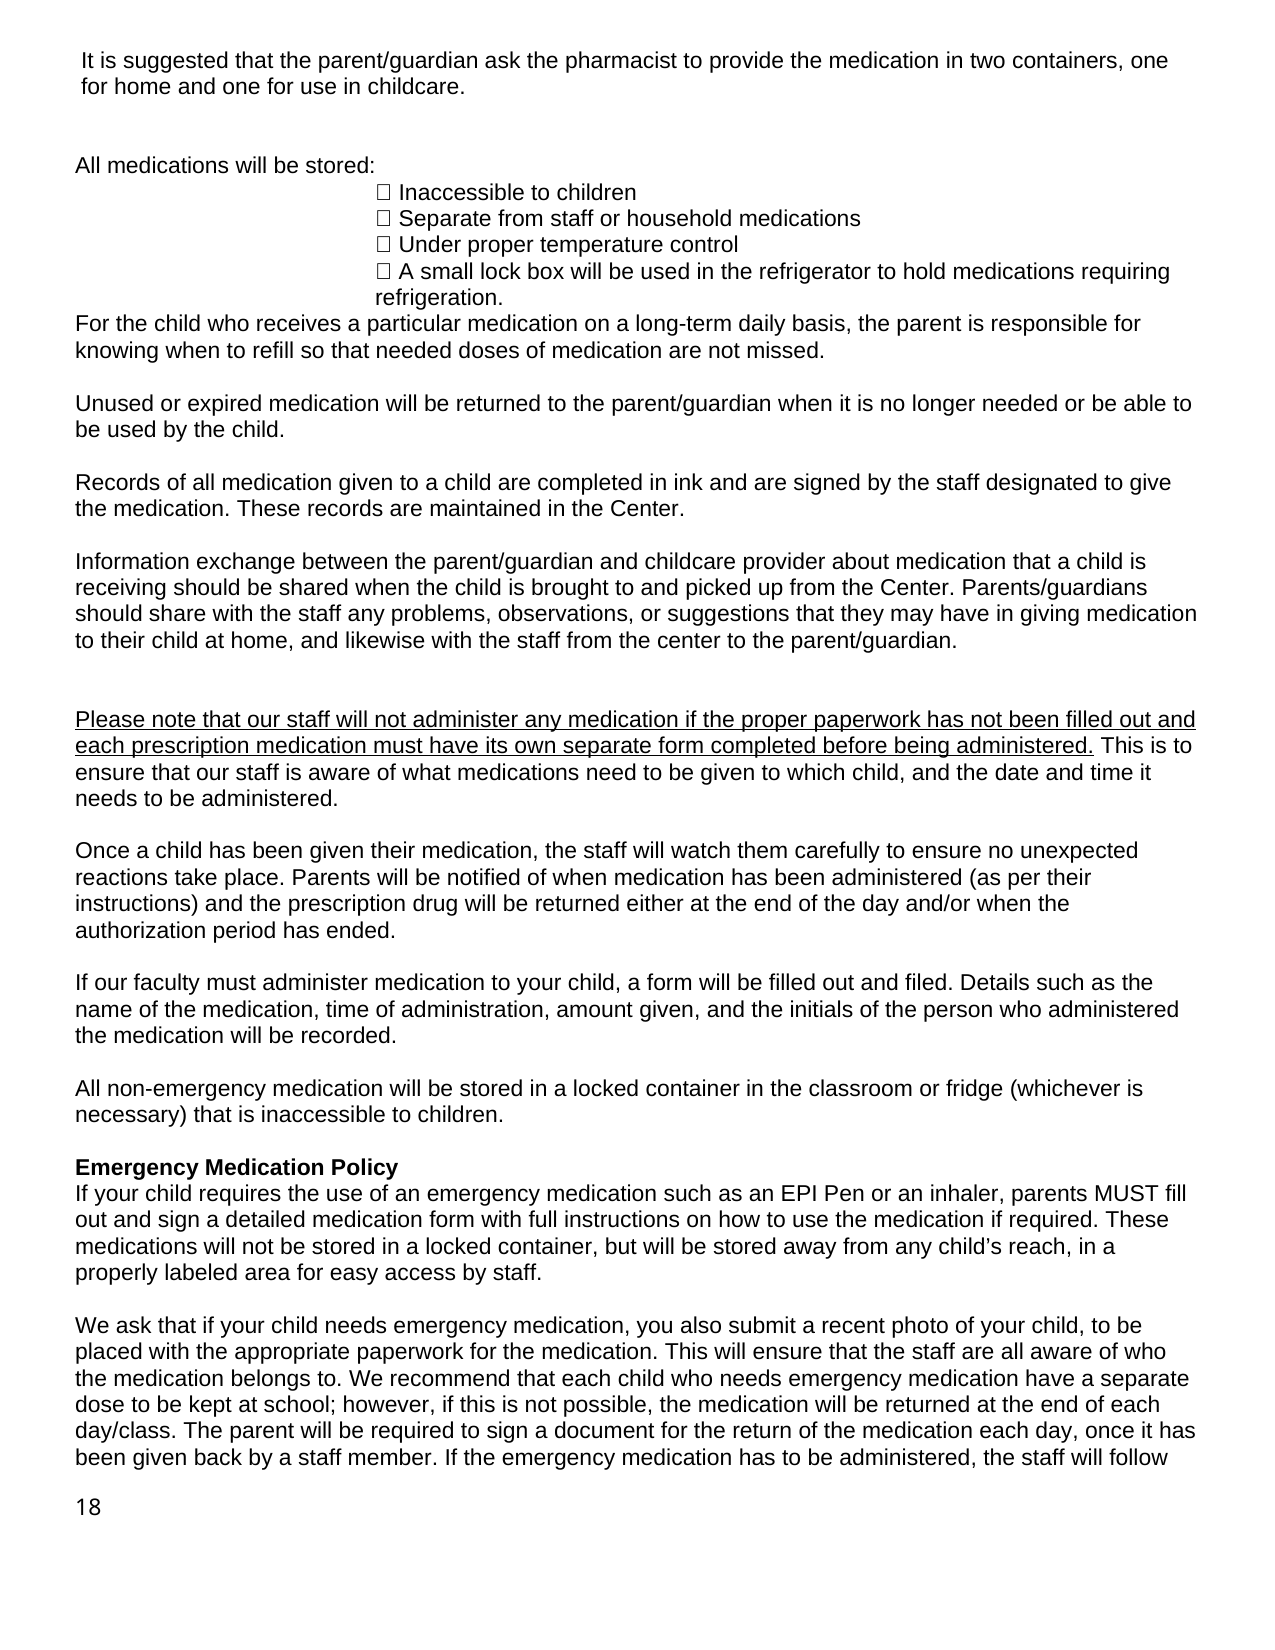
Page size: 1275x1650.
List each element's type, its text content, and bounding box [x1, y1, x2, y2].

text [75, 1312, 1200, 1470]
text Once a child has been given their medication, the staff will watch them carefully to ensure no unexpected reactions take place. Parents will be notified of when medication has been administered (as per their instructions) and the prescription drug will be returned either at the end of the day and/or when the authorization period has ended. [75, 837, 1200, 943]
text Records of all medication given to a child are completed in ink and are signed by the staff designated to give the medication. These records are maintained in the Center. [75, 468, 1200, 521]
text Information exchange between the parent/guardian and childcare provider about medication that a child is receiving should be shared when the child is brought to and picked up from the Center. Parents/guardians should share with the staff any problems, observations, or suggestions that they may have in giving medication to their child at home, and likewise with the staff from the center to the parent/guardian. [75, 548, 1200, 653]
text For the child who receives a particular medication on a long-term daily basis, the parent is responsible for knowing when to refill so that needed doses of medication are not missed. [75, 310, 1200, 363]
text 􀀹 Separate from staff or household medications [375, 205, 1200, 231]
text All medications will be stored: [75, 152, 1200, 179]
text If our faculty must administer medication to your child, a form will be filled out and filed. Details such as the name of the medication, time of administration, amount given, and the initials of the person who administered the medication will be recorded. [75, 969, 1200, 1048]
text 􀀹 Inaccessible to children [375, 179, 1200, 205]
text All non-emergency medication will be stored in a locked container in the classroom or fridge (whichever is necessary) that is inaccessible to children. [75, 1075, 1200, 1127]
text 􀀹 A small lock box will be used in the refrigerator to hold medications requiring refrigeration. [375, 258, 1200, 310]
text Emergency Medication Policy [75, 1154, 1200, 1180]
text It is suggested that the parent/guardian ask the pharmacist to provide the medication in two containers, one for home and one for use in childcare. [81, 47, 1200, 99]
text 􀀹 Under proper temperature control [375, 231, 1200, 258]
text If your child requires the use of an emergency medication such as an EPI Pen or an inhaler, parents MUST fill out and sign a detailed medication form with full instructions on how to use the medication if required. These medications will not be stored in a locked container, but will be stored away from any child’s reach, in a properly labeled area for easy access by staff. [75, 1180, 1200, 1286]
text Unused or expired medication will be returned to the parent/guardian when it is no longer needed or be able to be used by the child. [75, 389, 1200, 442]
text Please note that our staff will not administer any medication if the proper paperwork has not been filled out and each prescription medication must have its own separate form completed before being administered. This is to ensure that our staff is aware of what medications need to be given to which child, and the date and time it needs to be administered. [75, 706, 1200, 811]
